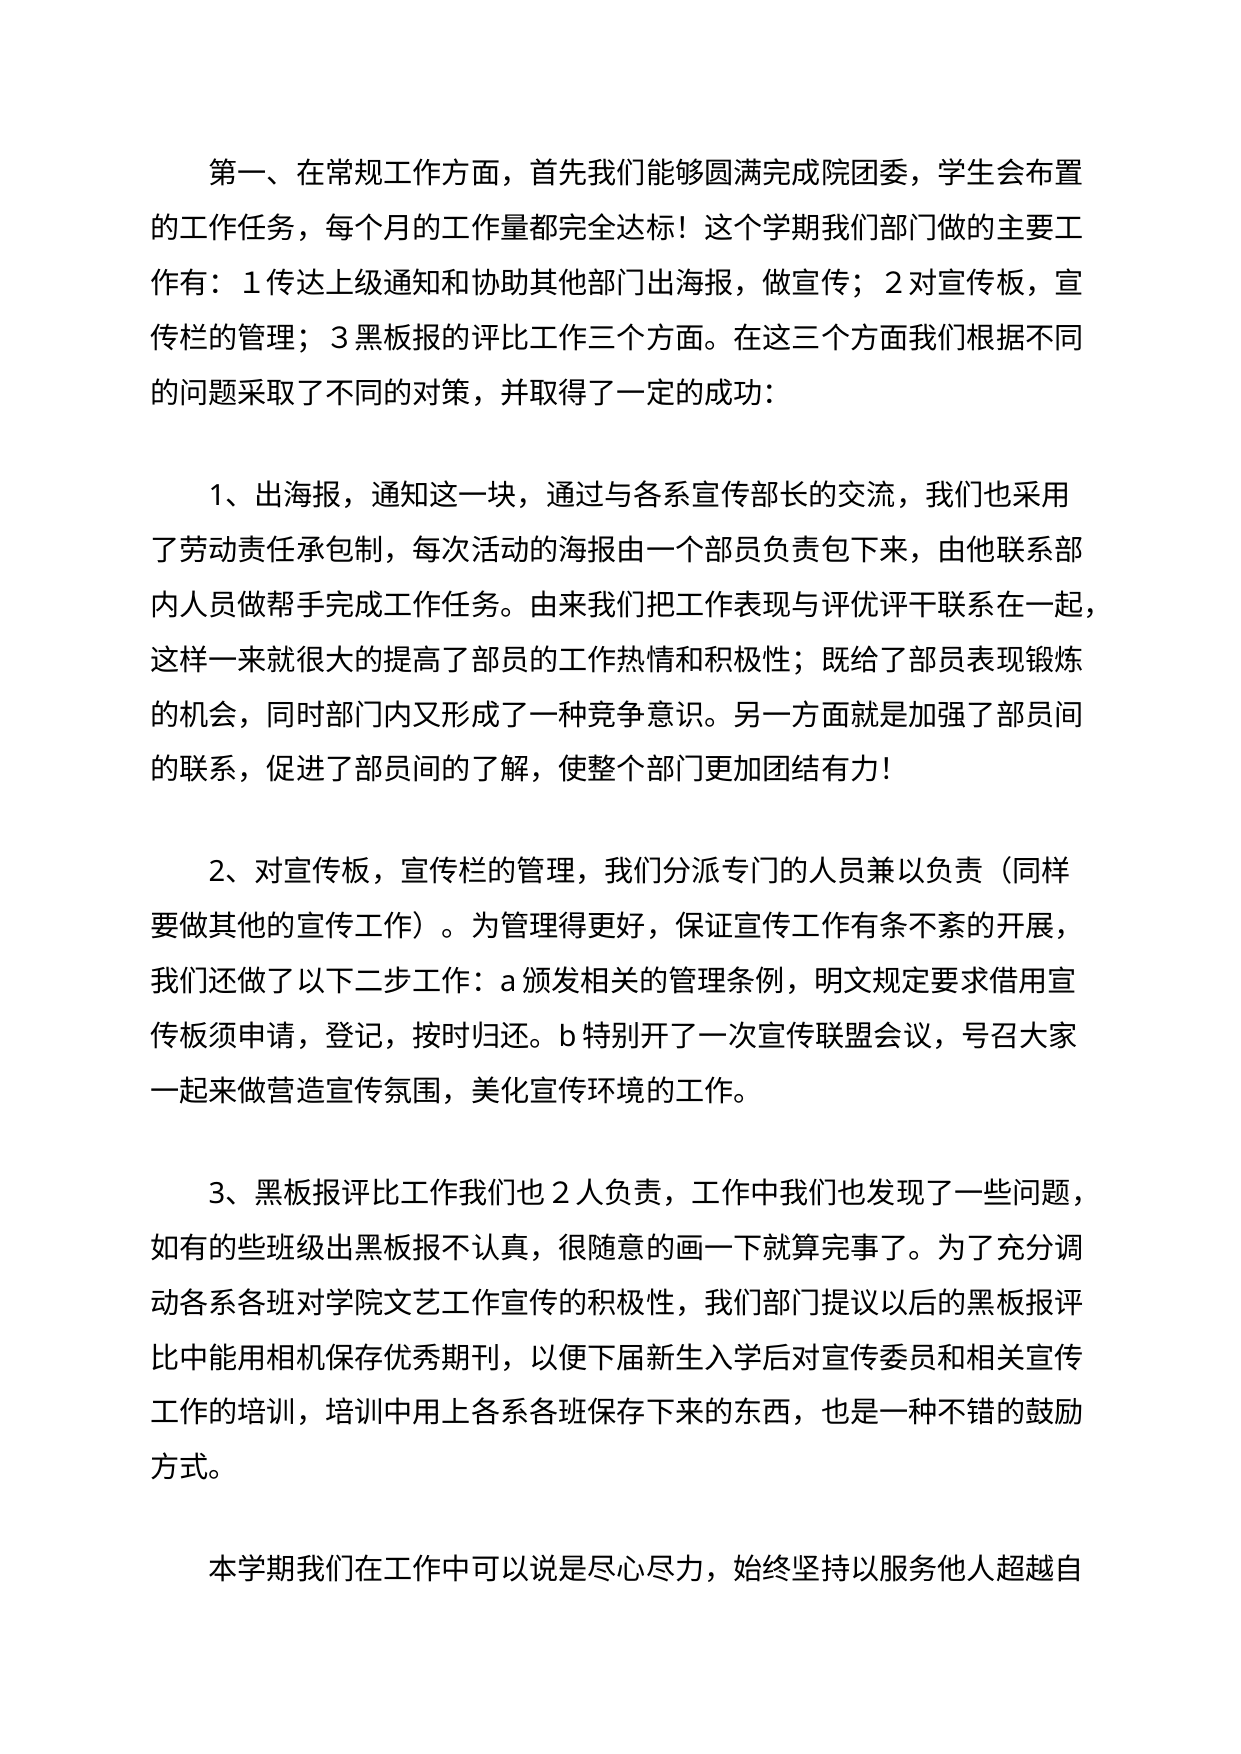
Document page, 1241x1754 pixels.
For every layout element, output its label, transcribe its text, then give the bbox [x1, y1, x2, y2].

text 第一、在常规工作方面，首先我们能够圆满完成院团委，学生会布置的工作任务，每个月的工作量都完全达标！这个学期我们部门做的主要工作有：１传达上级通知和协助其他部门出海报，做宣传；２对宣传板，宣传栏的管理；３黑板报的评比工作三个方面。在这三个方面我们根据不同的问题采取了不同的对策，并取得了一定的成功： [150, 150, 1090, 412]
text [150, 1546, 1090, 1588]
text 3、黑板报评比工作我们也２人负责，工作中我们也发现了一些问题，如有的些班级出黑板报不认真，很随意的画一下就算完事了。为了充分调动各系各班对学院文艺工作宣传的积极性，我们部门提议以后的黑板报评比中能用相机保存优秀期刊，以便下届新生入学后对宣传委员和相关宣传工作的培训，培训中用上各系各班保存下来的东西，也是一种不错的鼓励方式。 [150, 1169, 1090, 1486]
text 2、对宣传板，宣传栏的管理，我们分派专门的人员兼以负责（同样要做其他的宣传工作）。为管理得更好，保证宣传工作有条不紊的开展，我们还做了以下二步工作：a颁发相关的管理条例，明文规定要求借用宣传板须申请，登记，按时归还。b特别开了一次宣传联盟会议，号召大家一起来做营造宣传氛围，美化宣传环境的工作。 [150, 848, 1090, 1110]
text 1、出海报，通知这一块，通过与各系宣传部长的交流，我们也采用了劳动责任承包制，每次活动的海报由一个部员负责包下来，由他联系部内人员做帮手完成工作任务。由来我们把工作表现与评优评干联系在一起，这样一来就很大的提高了部员的工作热情和积极性；既给了部员表现锻炼的机会，同时部门内又形成了一种竞争意识。另一方面就是加强了部员间的联系，促进了部员间的了解，使整个部门更加团结有力！ [150, 471, 1090, 788]
